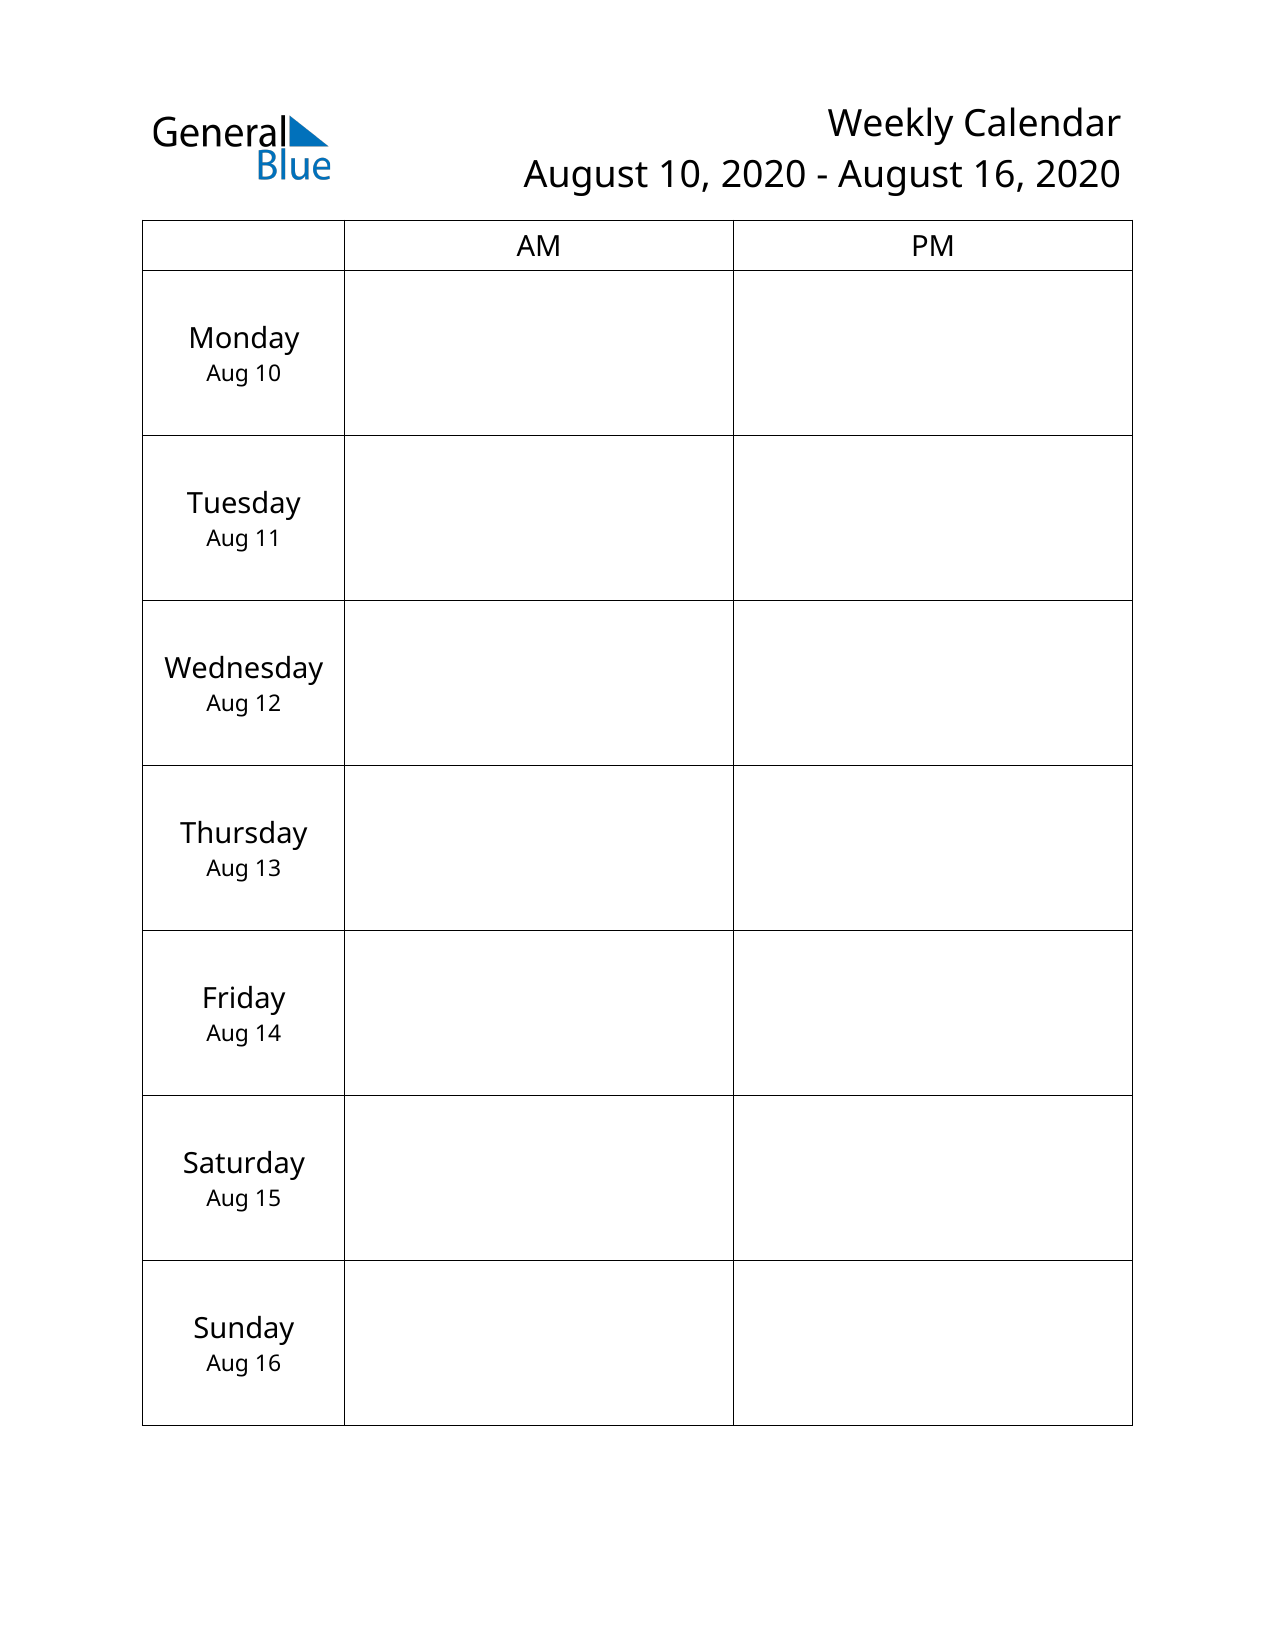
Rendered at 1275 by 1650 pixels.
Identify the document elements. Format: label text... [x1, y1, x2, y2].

table_cell [345, 271, 733, 435]
table_cell [734, 436, 1132, 600]
table_cell Thursday Aug 13 [143, 766, 344, 930]
table_cell [734, 931, 1132, 1095]
table_header [143, 75, 345, 219]
table_cell Saturday Aug 15 [143, 1096, 344, 1260]
table_header Weekly Calendar August 10, 2020 - August 16, 2020 [345, 75, 1132, 219]
table_cell [345, 931, 733, 1095]
table_cell PM [734, 221, 1132, 270]
table_cell [734, 1261, 1132, 1425]
table_cell [345, 766, 733, 930]
table_cell [734, 601, 1132, 765]
table_cell Friday Aug 14 [143, 931, 344, 1095]
picture [153, 115, 331, 180]
table_cell Sunday Aug 16 [143, 1261, 344, 1425]
table_cell AM [345, 221, 733, 270]
table_cell [345, 1261, 733, 1425]
table_cell Monday Aug 10 [143, 271, 344, 435]
table_cell [345, 601, 733, 765]
table_cell Tuesday Aug 11 [143, 436, 344, 600]
table_cell [734, 271, 1132, 435]
table_cell [734, 766, 1132, 930]
table_cell [734, 1096, 1132, 1260]
table_cell [143, 221, 344, 270]
table_cell Wednesday Aug 12 [143, 601, 344, 765]
table_cell [345, 436, 733, 600]
table_cell [345, 1096, 733, 1260]
